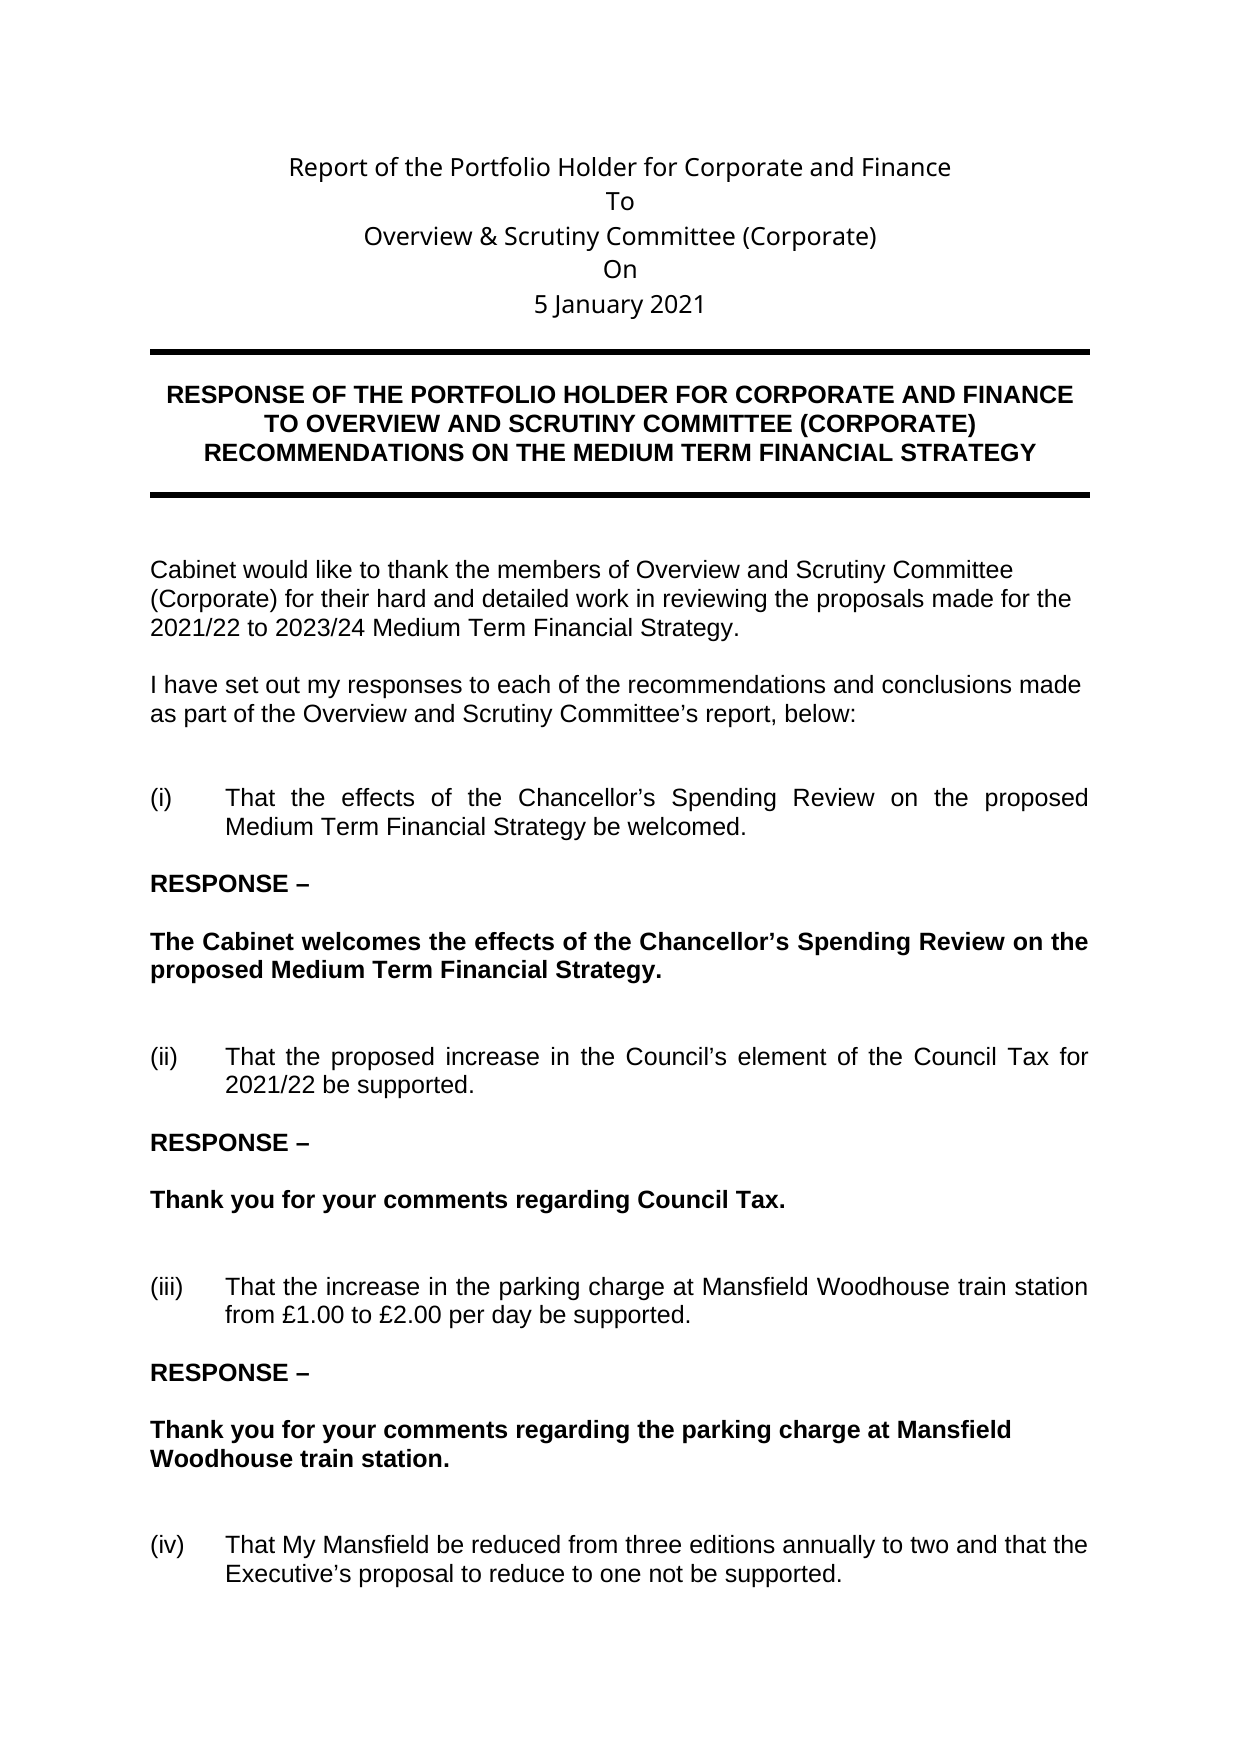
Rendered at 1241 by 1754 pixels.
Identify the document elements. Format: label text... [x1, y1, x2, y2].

text On [150, 252, 1090, 286]
text RESPONSE – [150, 1128, 1090, 1157]
list That the proposed increase in the Council’s element of the Council Tax for 2021/22 be supported. [150, 1042, 1090, 1099]
text To [150, 184, 1090, 218]
text Thank you for your comments regarding the parking charge at Mansfield Woodhouse train station. [150, 1415, 1090, 1473]
list That My Mansfield be reduced from three editions annually to two and that the Executive’s proposal to reduce to one not be supported. [150, 1530, 1090, 1588]
text RESPONSE – [150, 869, 1090, 898]
text 5 January 2021 [150, 286, 1090, 320]
text Report of the Portfolio Holder for Corporate and Finance [150, 150, 1090, 184]
text The Cabinet welcomes the effects of the Chancellor’s Spending Review on the proposed Medium Term Financial Strategy. [150, 927, 1090, 984]
text I have set out my responses to each of the recommendations and conclusions made as part of the Overview and Scrutiny Committee’s report, below: [150, 670, 1090, 728]
text Cabinet would like to thank the members of Overview and Scrutiny Committee (Corporate) for their hard and detailed work in reviewing the proposals made for the 2021/22 to 2023/24 Medium Term Financial Strategy. [150, 555, 1090, 642]
list That the increase in the parking charge at Mansfield Woodhouse train station from £1.00 to £2.00 per day be supported. [150, 1272, 1090, 1329]
text RESPONSE – [150, 1358, 1090, 1387]
text Overview & Scrutiny Committee (Corporate) [150, 218, 1090, 252]
text Thank you for your comments regarding Council Tax. [150, 1185, 1090, 1214]
table_header RESPONSE OF THE PORTFOLIO HOLDER FOR CORPORATE AND FINANCE TO OVERVIEW AND SCRUTINY COMMITTEE (CORPORATE) RECOMMENDATIONS ON THE MEDIUM TERM FINANCIAL STRATEGY [150, 355, 1090, 492]
list That the effects of the Chancellor’s Spending Review on the proposed Medium Term Financial Strategy be welcomed. [150, 783, 1090, 840]
